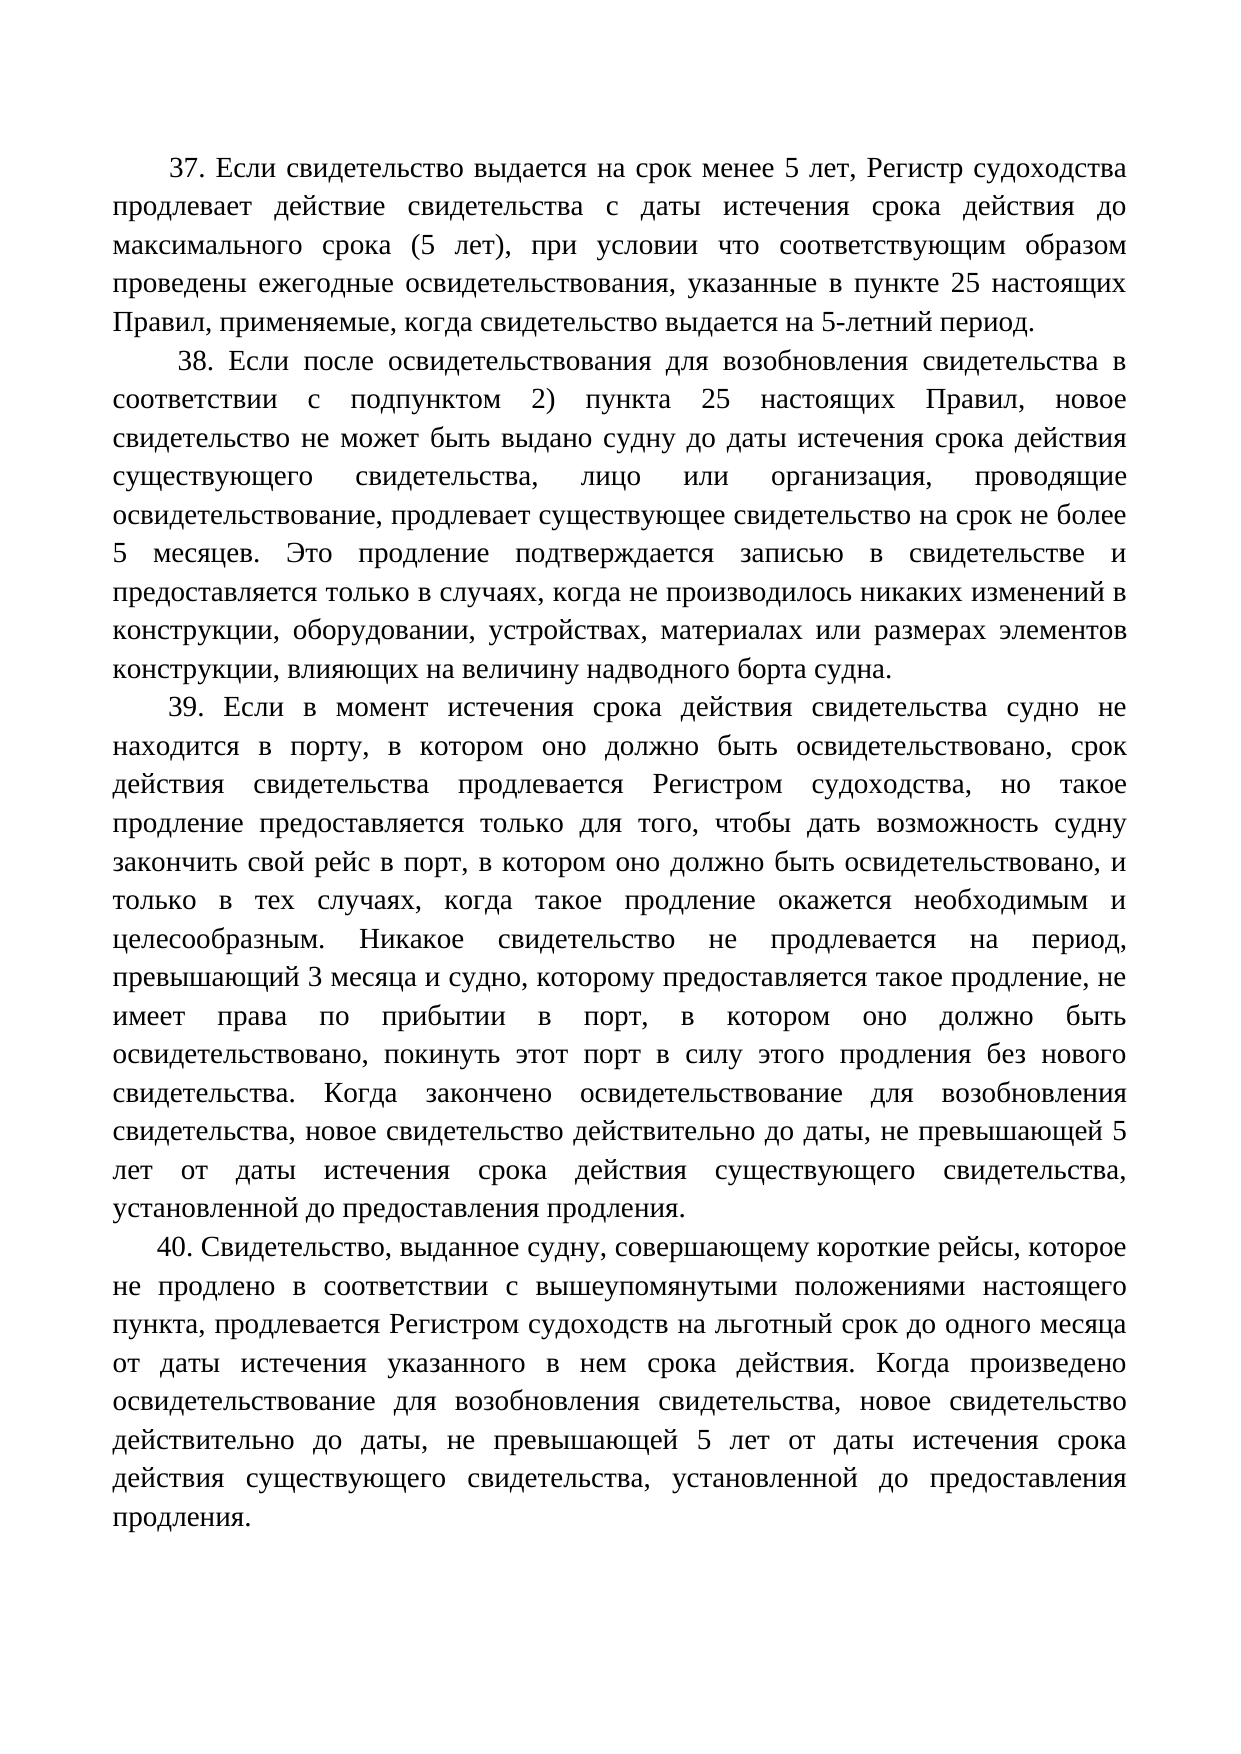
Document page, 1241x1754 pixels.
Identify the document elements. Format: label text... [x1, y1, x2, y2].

text 38. Если после освидетельствования для возобновления свидетельства в соответствии с подпунктом 2) пункта 25 настоящих Правил, новое свидетельство не может быть выдано судну до даты истечения срока действия существующего свидетельства, лицо или организация, проводящие освидетельствование, продлевает существующее свидетельство на срок не более 5 месяцев. Это продление подтверждается записью в свидетельстве и предоставляется только в случаях, когда не производилось никаких изменений в конструкции, оборудовании, устройствах, материалах или размерах элементов конструкции, влияющих на величину надводного борта судна. [112, 343, 1128, 684]
text 37. Если свидетельство выдается на срок менее 5 лет, Регистр судоходства продлевает действие свидетельства с даты истечения срока действия до максимального срока (5 лет), при условии что соответствующим образом проведены ежегодные освидетельствования, указанные в пункте 25 настоящих Правил, применяемые, когда свидетельство выдается на 5-летний период. [112, 150, 1128, 338]
text 39. Если в момент истечения срока действия свидетельства судно не находится в порту, в котором оно должно быть освидетельствовано, срок действия свидетельства продлевается Регистром судоходства, но такое продление предоставляется только для того, чтобы дать возможность судну закончить свой рейс в порт, в котором оно должно быть освидетельствовано, и только в тех случаях, когда такое продление окажется необходимым и целесообразным. Никакое свидетельство не продлевается на период, превышающий 3 месяца и судно, которому предоставляется такое продление, не имеет права по прибытии в порт, в котором оно должно быть освидетельствовано, покинуть этот порт в силу этого продления без нового свидетельства. Когда закончено освидетельствование для возобновления свидетельства, новое свидетельство действительно до даты, не превышающей 5 лет от даты истечения срока действия существующего свидетельства, установленной до предоставления продления. [112, 689, 1128, 1224]
text 40. Свидетельство, выданное судну, совершающему короткие рейсы, которое не продлено в соответствии с вышеупомянутыми положениями настоящего пункта, продлевается Регистром судоходств на льготный срок до одного месяца от даты истечения указанного в нем срока действия. Когда произведено освидетельствование для возобновления свидетельства, новое свидетельство действительно до даты, не превышающей 5 лет от даты истечения срока действия существующего свидетельства, установленной до предоставления продления. [112, 1229, 1128, 1532]
